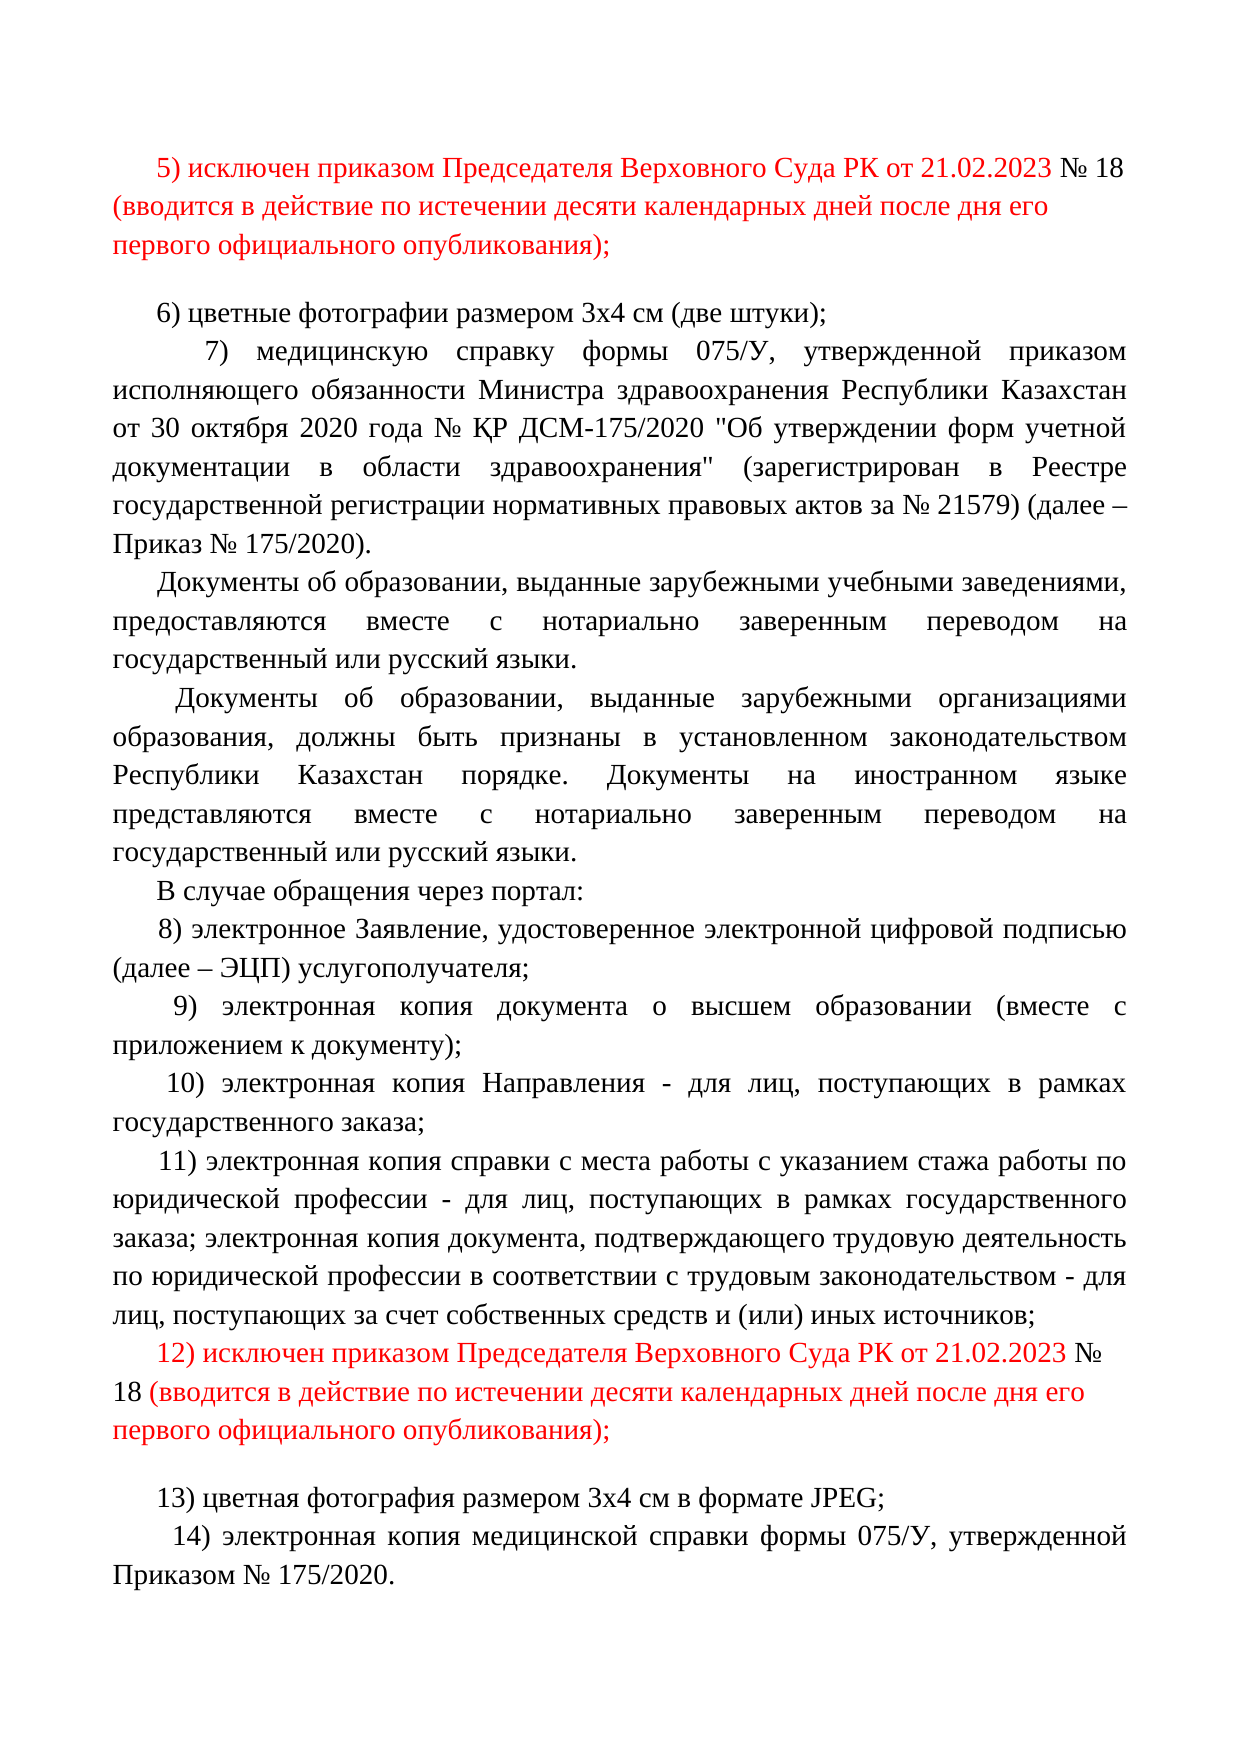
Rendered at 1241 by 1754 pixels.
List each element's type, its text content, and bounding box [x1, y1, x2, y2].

text 5) исключен приказом Председателя Верховного Суда РК от 21.02.2023 № 18 (вводится в действие по истечении десяти календарных дней после дня его первого официального опубликования); [112, 150, 1128, 291]
text 6) цветные фотографии размером 3x4 см (две штуки); [112, 295, 1128, 328]
text 9) электронная копия документа о высшем образовании (вместе с приложением к документу); [112, 988, 1128, 1061]
text 13) цветная фотография размером 3x4 см в формате JPEG; [112, 1480, 1128, 1513]
text 12) исключен приказом Председателя Верховного Суда РК от 21.02.2023 № 18 (вводится в действие по истечении десяти календарных дней после дня его первого официального опубликования); [112, 1335, 1128, 1476]
text В случае обращения через портал: [112, 873, 1128, 906]
text Документы об образовании, выданные зарубежными учебными заведениями, предоставляются вместе с нотариально заверенным переводом на государственный или русский языки. [112, 564, 1128, 675]
text 7) медицинскую справку формы 075/У, утвержденной приказом исполняющего обязанности Министра здравоохранения Республики Казахстан от 30 октября 2020 года № ҚР ДСМ-175/2020 "Об утверждении форм учетной документации в области здравоохранения" (зарегистрирован в Реестре государственной регистрации нормативных правовых актов за № 21579) (далее – Приказ № 175/2020). [112, 333, 1128, 559]
text Документы об образовании, выданные зарубежными организациями образования, должны быть признаны в установленном законодательством Республики Казахстан порядке. Документы на иностранном языке представляются вместе с нотариально заверенным переводом на государственный или русский языки. [112, 680, 1128, 868]
text 8) электронное Заявление, удостоверенное электронной цифровой подписью (далее – ЭЦП) услугополучателя; [112, 911, 1128, 983]
text 11) электронная копия справки с места работы с указанием стажа работы по юридической профессии - для лиц, поступающих в рамках государственного заказа; электронная копия документа, подтверждающего трудовую деятельность по юридической профессии в соответствии с трудовым законодательством - для лиц, поступающих за счет собственных средств и (или) иных источников; [112, 1143, 1128, 1330]
text 10) электронная копия Направления - для лиц, поступающих в рамках государственного заказа; [112, 1066, 1128, 1138]
text 14) электронная копия медицинской справки формы 075/У, утвержденной Приказом № 175/2020. [112, 1518, 1128, 1591]
